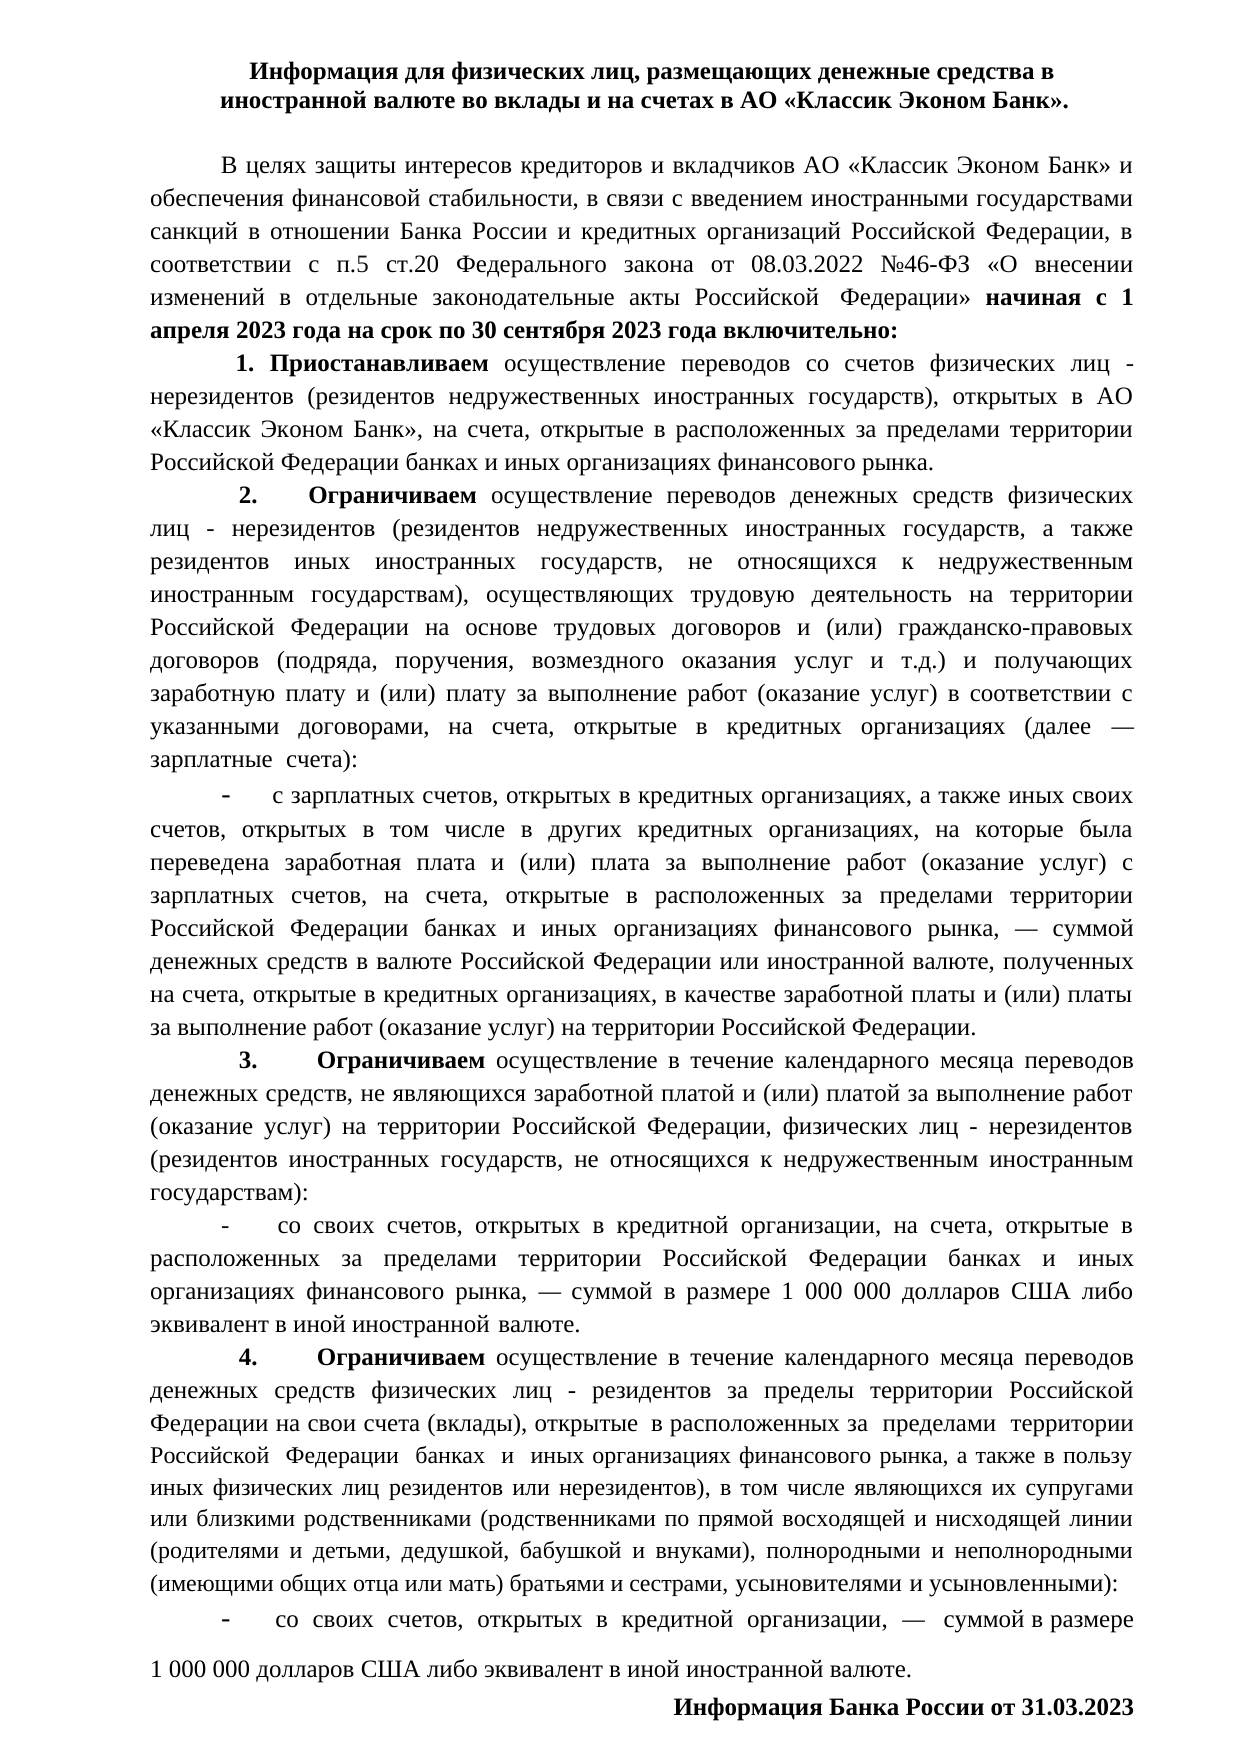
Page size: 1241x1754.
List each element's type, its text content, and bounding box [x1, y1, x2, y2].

text 1. Приостанавливаем осуществление переводов со счетов физических лиц - нерезидентов (резидентов недружественных иностранных государств), открытых в АО «Классик Эконом Банк», на счета, открытые в расположенных за пределами территории Российской Федерации банках и иных организациях финансового рынка. [150, 348, 1134, 476]
list с зарплатных счетов, открытых в кредитных организациях, а также иных своих счетов, открытых в том числе в других кредитных организациях, на которые была переведена заработная плата и (или) плата за выполнение работ (оказание услуг) с зарплатных счетов, на счета, открытые в расположенных за пределами территории Российской Федерации банках и иных организациях финансового рынка, — суммой денежных средств в валюте Российской Федерации или иностранной валюте, полученных на счета, открытые в кредитных организациях, в качестве заработной платы и (или) платы за выполнение работ (оказание услуг) на территории Российской Федерации. [150, 777, 1134, 1041]
list со своих счетов, открытых в кредитной организации, — суммой в размере 1 000 000 долларов США либо эквивалент в иной иностранной валюте. [150, 1601, 1134, 1686]
list Информация Банка России от 31.03.2023 [221, 1692, 1134, 1721]
list со своих счетов, открытых в кредитной организации, на счета, открытые в расположенных за пределами территории Российской Федерации банках и иных организациях финансового рынка, — суммой в размере 1 000 000 долларов США либо эквивалент в иной иностранной валюте. [150, 1210, 1134, 1338]
list Ограничиваем осуществление в течение календарного месяца переводов денежных средств, не являющихся заработной платой и (или) платой за выполнение работ (оказание услуг) на территории Российской Федерации, физических лиц - нерезидентов (резидентов иностранных государств, не относящихся к недружественным иностранным государствам): [150, 1045, 1134, 1206]
text Информация для физических лиц, размещающих денежные средства в иностранной валюте во вклады и на счетах в АО «Классик Эконом Банк». [165, 56, 1124, 114]
list Ограничиваем осуществление переводов денежных средств физических лиц - нерезидентов (резидентов недружественных иностранных государств, а также резидентов иных иностранных государств, не относящихся к недружественным иностранным государствам), осуществляющих трудовую деятельность на территории Российской Федерации на основе трудовых договоров и (или) гражданско-правовых договоров (подряда, поручения, возмездного оказания услуг и т.д.) и получающих заработную плату и (или) плату за выполнение работ (оказание услуг) в соответствии с указанными договорами, на счета, открытые в кредитных организациях (далее — зарплатные счета): [150, 480, 1134, 773]
list Ограничиваем осуществление в течение календарного месяца переводов денежных средств физических лиц - резидентов за пределы территории Российской Федерации на свои счета (вклады), открытые в расположенных за пределами территории Российской Федерации банках и иных организациях финансового рынка, а также в пользу иных физических лиц резидентов или нерезидентов), в том числе являющихся их супругами или близкими родственниками (родственниками по прямой восходящей и нисходящей линии (родителями и детьми, дедушкой, бабушкой и внуками), полнородными и неполнородными (имеющими общих отца или мать) братьями и сестрами, усыновителями и усыновленными): [150, 1342, 1134, 1597]
text В целях защиты интересов кредиторов и вкладчиков АО «Классик Эконом Банк» и обеспечения финансовой стабильности, в связи с введением иностранными государствами санкций в отношении Банка России и кредитных организаций Российской Федерации, в соответствии с п.5 ст.20 Федерального закона от 08.03.2022 №46-ФЗ «О внесении изменений в отдельные законодательные акты Российской Федерации» начиная с 1 апреля 2023 года на срок по 30 сентября 2023 года включительно: [150, 150, 1134, 344]
